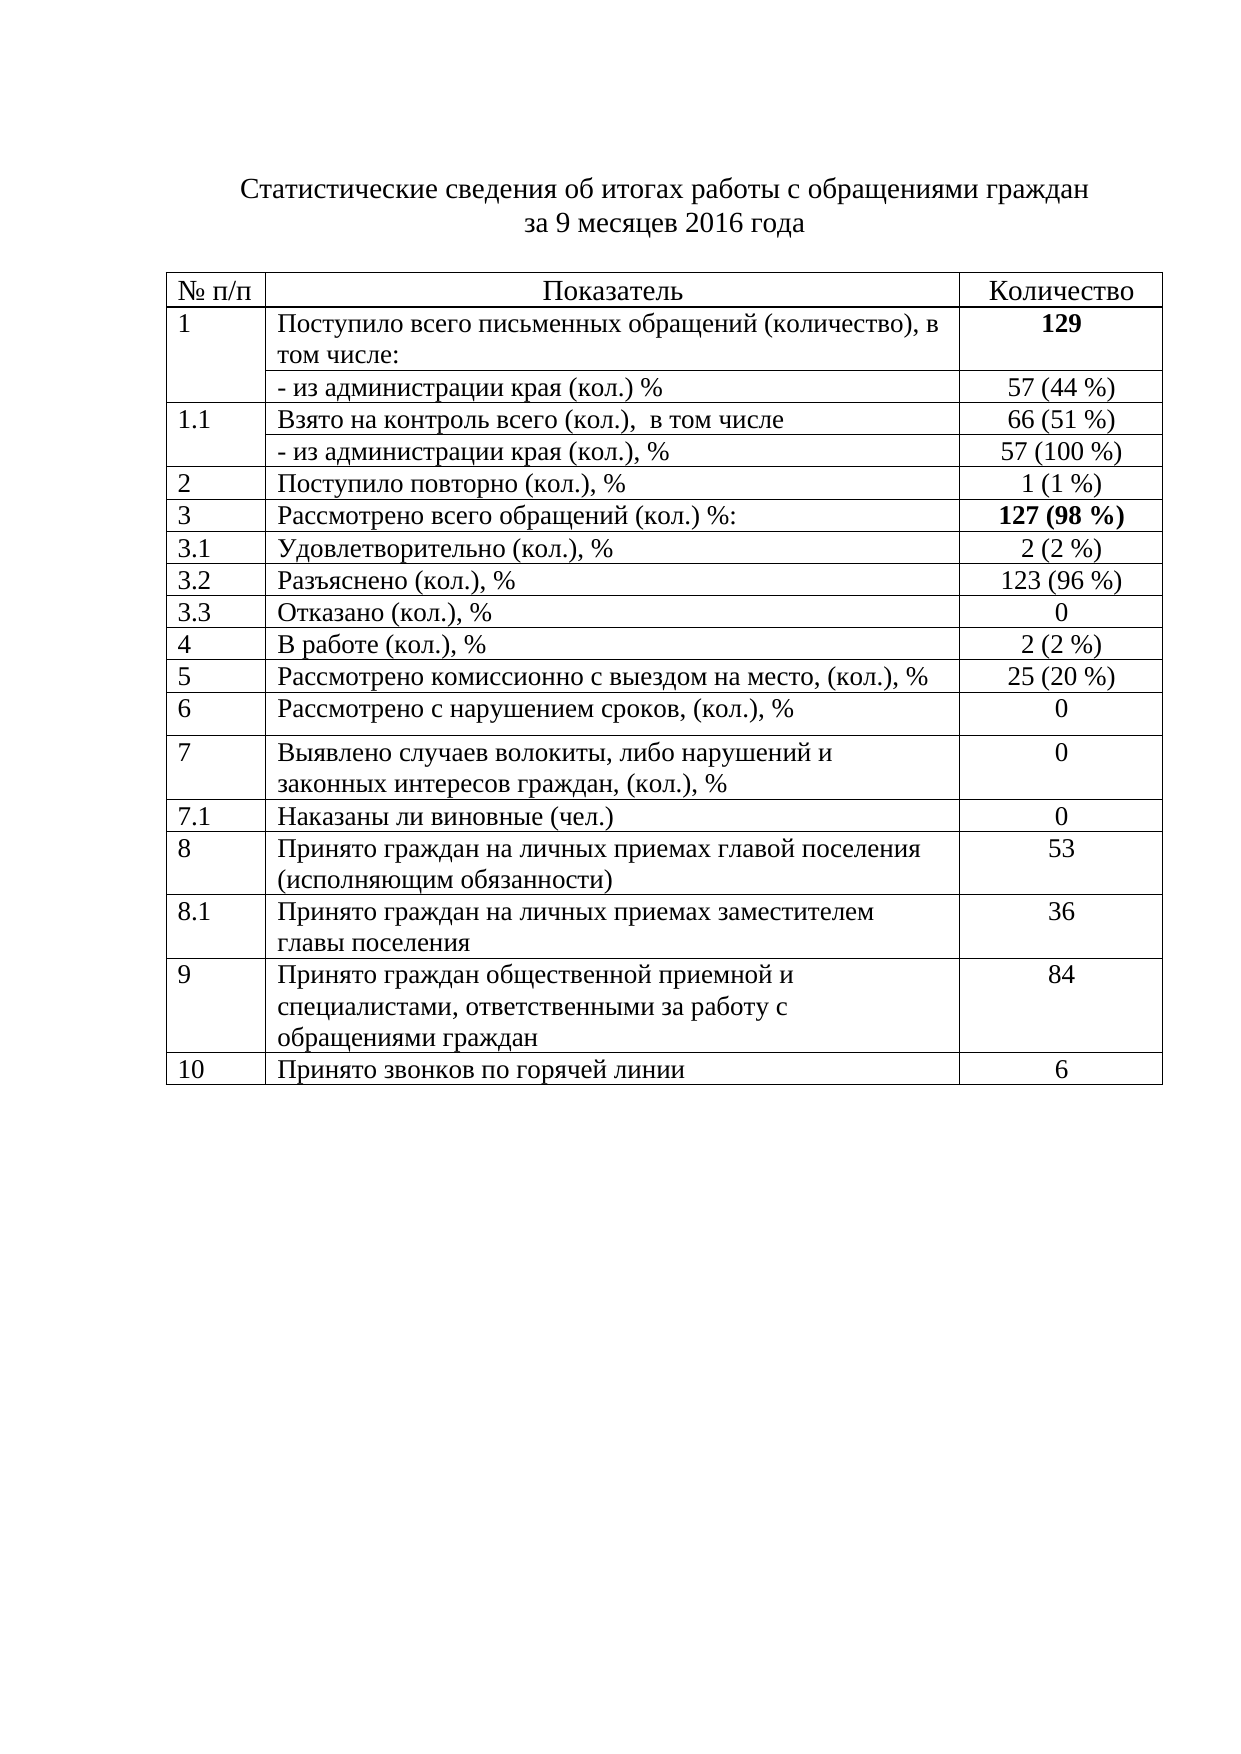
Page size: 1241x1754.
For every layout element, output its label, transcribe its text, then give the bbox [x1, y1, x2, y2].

table_cell 10 [167, 1053, 265, 1084]
table_cell Отказано (кол.), % [266, 596, 959, 627]
table_cell 6 [960, 1053, 1162, 1084]
table_cell 84 [960, 959, 1162, 1052]
table_cell 3 [167, 500, 265, 531]
table_cell Рассмотрено всего обращений (кол.) %: [266, 500, 959, 531]
table_cell Выявлено случаев волокиты, либо нарушений и законных интересов граждан, (кол.), % [266, 736, 959, 799]
table_cell 0 [960, 736, 1162, 799]
table_cell Рассмотрено комиссионно с выездом на место, (кол.), % [266, 660, 959, 692]
table_cell 2 (2 %) [960, 628, 1162, 659]
table_cell Поступило повторно (кол.), % [266, 467, 959, 498]
table_cell 8 [167, 832, 265, 894]
table_cell 129 [960, 308, 1162, 370]
table_cell 1 [167, 308, 265, 402]
table_cell 3.1 [167, 532, 265, 563]
table_cell - из администрации края (кол.), % [266, 435, 959, 466]
table_header Показатель [266, 273, 959, 306]
table_cell 2 [167, 467, 265, 498]
table_cell 5 [167, 660, 265, 692]
table_cell Принято звонков по горячей линии [266, 1053, 959, 1084]
table_cell 57 (44 %) [960, 371, 1162, 402]
table_header № п/п [167, 273, 265, 306]
table_cell 36 [960, 895, 1162, 958]
table_cell Поступило всего письменных обращений (количество), в том числе: [266, 308, 959, 370]
table_cell 0 [960, 596, 1162, 627]
table_cell 25 (20 %) [960, 660, 1162, 692]
table_cell 0 [960, 693, 1162, 735]
table_cell Принято граждан на личных приемах заместителем главы поселения [266, 895, 959, 958]
table_cell - из администрации края (кол.) % [266, 371, 959, 402]
table_cell 9 [167, 959, 265, 1052]
table_cell 6 [167, 693, 265, 735]
table_cell 3.2 [167, 564, 265, 595]
table_cell 7 [167, 736, 265, 799]
table_cell Наказаны ли виновные (чел.) [266, 800, 959, 831]
table_cell 57 (100 %) [960, 435, 1162, 466]
table_cell 3.3 [167, 596, 265, 627]
table_cell 0 [960, 800, 1162, 831]
table_cell 123 (96 %) [960, 564, 1162, 595]
table_cell Принято граждан общественной приемной и специалистами, ответственными за работу с обращениями граждан [266, 959, 959, 1052]
table_cell Взято на контроль всего (кол.), в том числе [266, 403, 959, 434]
table_cell 4 [167, 628, 265, 659]
table_cell Удовлетворительно (кол.), % [266, 532, 959, 563]
table_header Количество [960, 273, 1162, 306]
table_cell Принято граждан на личных приемах главой поселения (исполняющим обязанности) [266, 832, 959, 894]
table_cell Разъяснено (кол.), % [266, 564, 959, 595]
table_cell Рассмотрено с нарушением сроков, (кол.), % [266, 693, 959, 735]
table_cell 7.1 [167, 800, 265, 831]
table_cell В работе (кол.), % [266, 628, 959, 659]
table_cell 1 (1 %) [960, 467, 1162, 498]
table_cell 127 (98 %) [960, 500, 1162, 531]
table_cell 1.1 [167, 403, 265, 466]
table_cell 8.1 [167, 895, 265, 958]
table_cell 53 [960, 832, 1162, 894]
table_cell 66 (51 %) [960, 403, 1162, 434]
text за 9 месяцев 2016 года [177, 205, 1152, 238]
text Статистические сведения об итогах работы с обращениями граждан [177, 171, 1152, 205]
table_cell 2 (2 %) [960, 532, 1162, 563]
